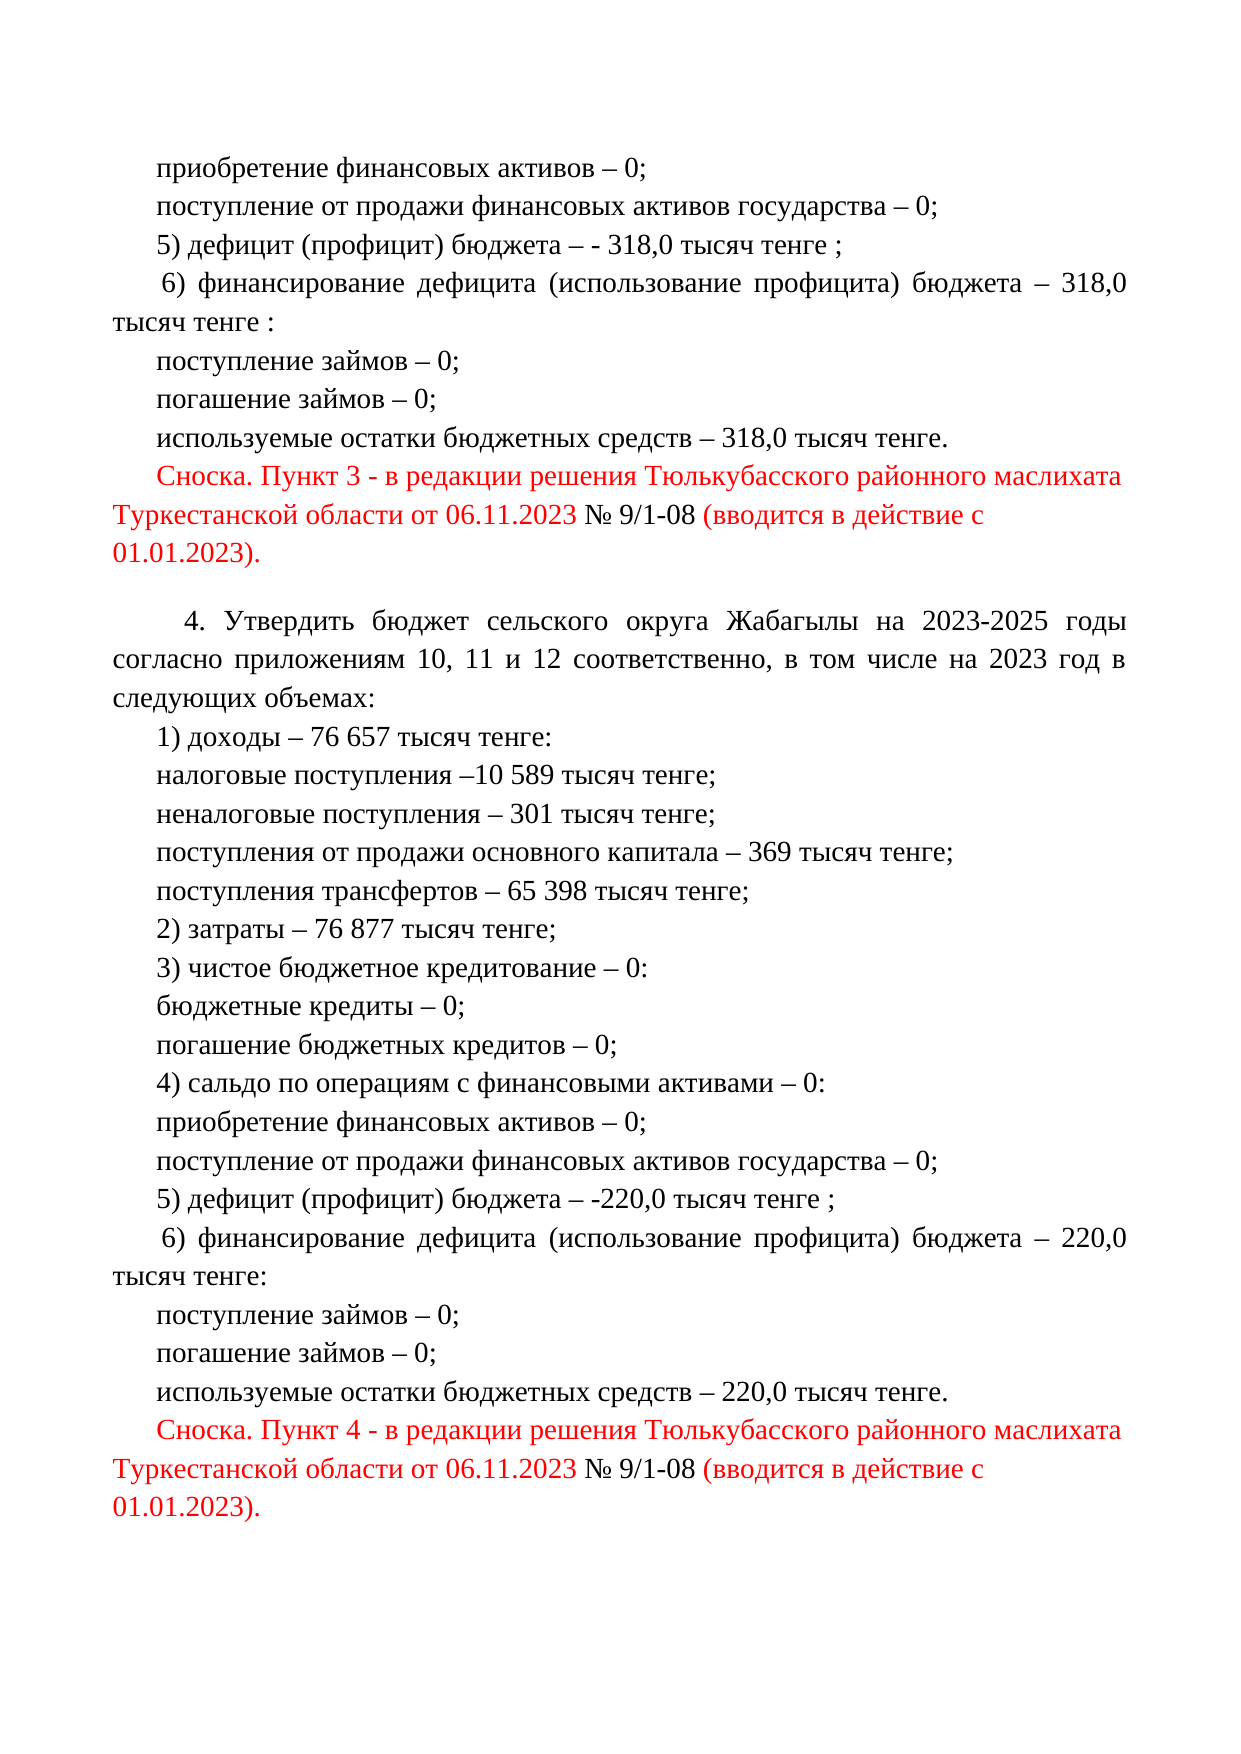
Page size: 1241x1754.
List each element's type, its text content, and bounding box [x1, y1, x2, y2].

text поступления трансфертов – 65 398 тысяч тенге; [112, 873, 1128, 906]
text поступление от продажи финансовых активов государства – 0; [112, 188, 1128, 222]
text 4. Утвердить бюджет сельского округа Жабагылы на 2023-2025 годы согласно приложениям 10, 11 и 12 соответственно, в том числе на 2023 год в следующих объемах: [112, 603, 1128, 714]
text погашение займов – 0; [112, 1335, 1128, 1369]
text 6) финансирование дефицита (использование профицита) бюджета – 220,0 тысяч тенге: [112, 1220, 1128, 1292]
text Сноска. Пункт 4 - в редакции решения Тюлькубасского районного маслихата Туркестанской области от 06.11.2023 № 9/1-08 (вводится в действие с 01.01.2023). [112, 1412, 1128, 1553]
text поступление займов – 0; [112, 1297, 1128, 1330]
text поступление займов – 0; [112, 343, 1128, 376]
text 6) финансирование дефицита (использование профицита) бюджета – 318,0 тысяч тенге : [112, 266, 1128, 338]
text Сноска. Пункт 3 - в редакции решения Тюлькубасского районного маслихата Туркестанской области от 06.11.2023 № 9/1-08 (вводится в действие с 01.01.2023). [112, 458, 1128, 599]
text 5) дефицит (профицит) бюджета – -220,0 тысяч тенге ; [112, 1181, 1128, 1215]
text используемые остатки бюджетных средств – 220,0 тысяч тенге. [112, 1374, 1128, 1407]
text погашение бюджетных кредитов – 0; [112, 1027, 1128, 1061]
text используемые остатки бюджетных средств – 318,0 тысяч тенге. [112, 420, 1128, 453]
text бюджетные кредиты – 0; [112, 988, 1128, 1022]
text поступление от продажи финансовых активов государства – 0; [112, 1143, 1128, 1176]
text поступления от продажи основного капитала – 369 тысяч тенге; [112, 834, 1128, 868]
text налоговые поступления –10 589 тысяч тенге; [112, 757, 1128, 791]
text 5) дефицит (профицит) бюджета – - 318,0 тысяч тенге ; [112, 227, 1128, 261]
text 2) затраты – 76 877 тысяч тенге; [112, 911, 1128, 945]
text 1) доходы – 76 657 тысяч тенге: [112, 719, 1128, 752]
text погашение займов – 0; [112, 381, 1128, 415]
text приобретение финансовых активов – 0; [112, 1104, 1128, 1138]
text 4) сальдо по операциям с финансовыми активами – 0: [112, 1066, 1128, 1099]
text неналоговые поступления – 301 тысяч тенге; [112, 796, 1128, 829]
text 3) чистое бюджетное кредитование – 0: [112, 950, 1128, 983]
text приобретение финансовых активов – 0; [112, 150, 1128, 183]
